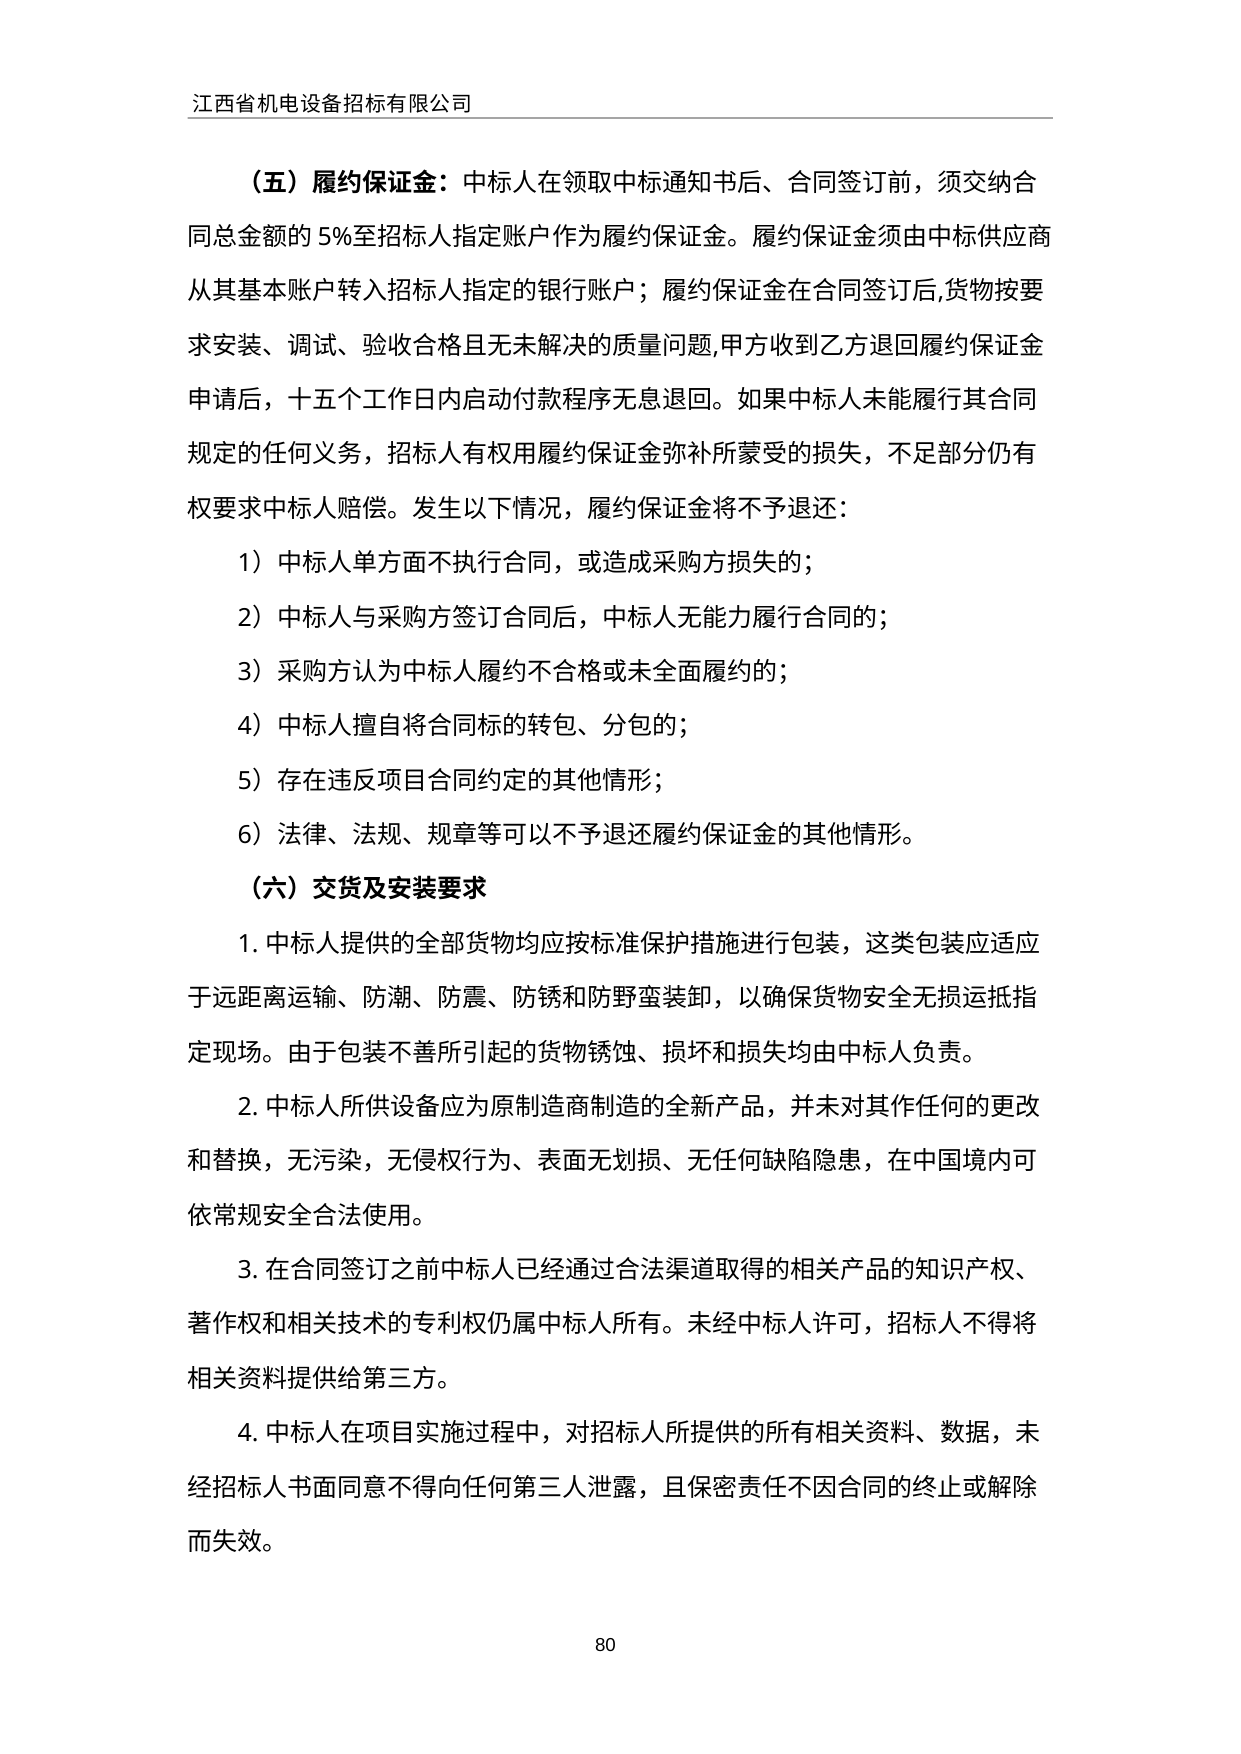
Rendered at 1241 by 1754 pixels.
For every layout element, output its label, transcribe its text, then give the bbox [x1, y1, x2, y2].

text 5）存在违反项目合同约定的其他情形； [187, 760, 1053, 796]
text 2. 中标人所供设备应为原制造商制造的全新产品，并未对其作任何的更改和替换，无污染，无侵权行为、表面无划损、无任何缺陷隐患，在中国境内可依常规安全合法使用。 [187, 1086, 1053, 1231]
text 3. 在合同签订之前中标人已经通过合法渠道取得的相关产品的知识产权、著作权和相关技术的专利权仍属中标人所有。未经中标人许可，招标人不得将相关资料提供给第三方。 [187, 1249, 1053, 1394]
text 2）中标人与采购方签订合同后，中标人无能力履行合同的； [187, 597, 1053, 633]
text （六）交货及安装要求 [187, 869, 1053, 905]
text 1. 中标人提供的全部货物均应按标准保护措施进行包装，这类包装应适应于远距离运输、防潮、防震、防锈和防野蛮装卸，以确保货物安全无损运抵指定现场。由于包装不善所引起的货物锈蚀、损坏和损失均由中标人负责。 [187, 923, 1053, 1068]
text 1）中标人单方面不执行合同，或造成采购方损失的； [187, 543, 1053, 579]
text （五）履约保证金：中标人在领取中标通知书后、合同签订前，须交纳合同总金额的5%至招标人指定账户作为履约保证金。履约保证金须由中标供应商从其基本账户转入招标人指定的银行账户；履约保证金在合同签订后,货物按要求安装、调试、验收合格且无未解决的质量问题,甲方收到乙方退回履约保证金申请后，十五个工作日内启动付款程序无息退回。如果中标人未能履行其合同规定的任何义务，招标人有权用履约保证金弥补所蒙受的损失，不足部分仍有权要求中标人赔偿。发生以下情况，履约保证金将不予退还： [187, 162, 1053, 524]
text 4）中标人擅自将合同标的转包、分包的； [187, 706, 1053, 742]
text 4. 中标人在项目实施过程中，对招标人所提供的所有相关资料、数据，未经招标人书面同意不得向任何第三人泄露，且保密责任不因合同的终止或解除而失效。 [187, 1413, 1053, 1558]
text 6）法律、法规、规章等可以不予退还履约保证金的其他情形。 [187, 814, 1053, 851]
text 3）采购方认为中标人履约不合格或未全面履约的； [187, 651, 1053, 688]
